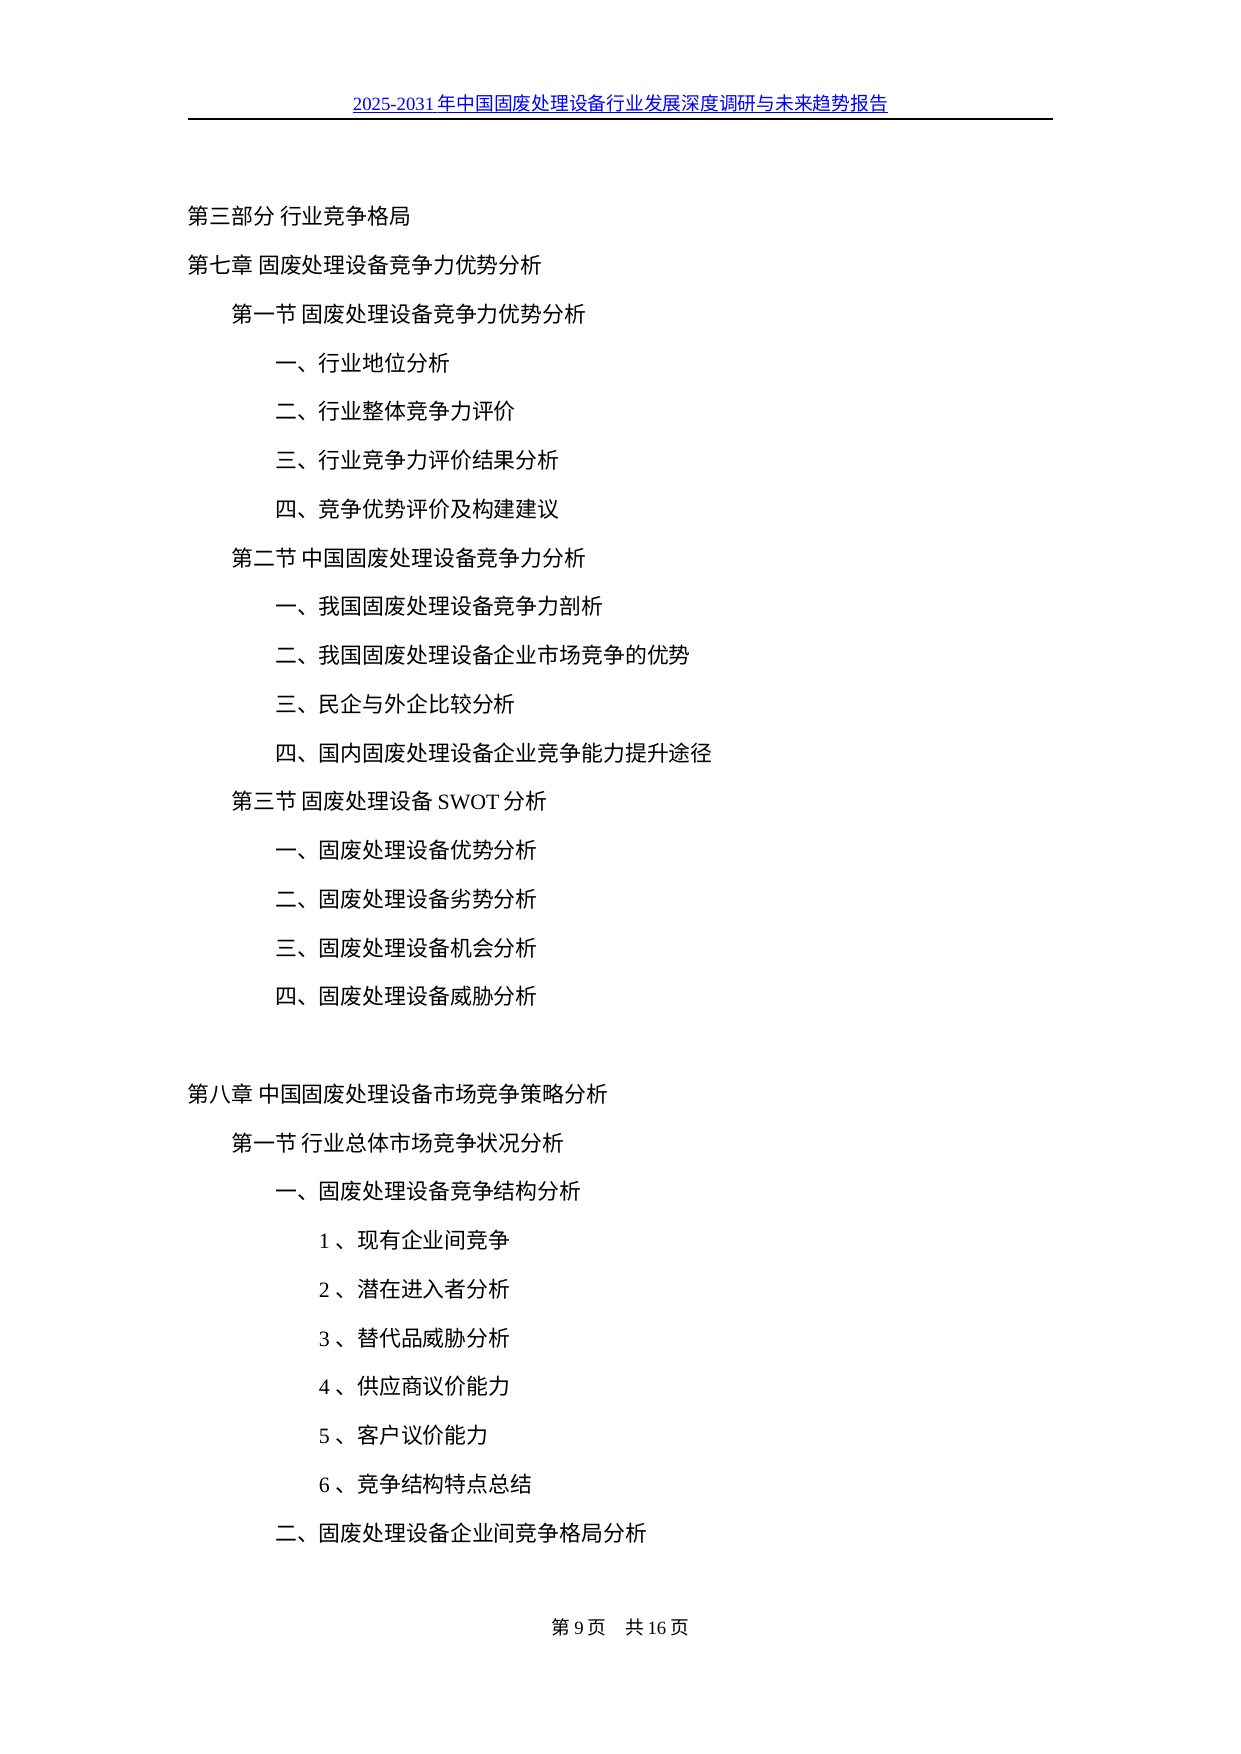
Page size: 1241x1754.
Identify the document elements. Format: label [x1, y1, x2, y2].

text [187, 150, 1053, 1548]
